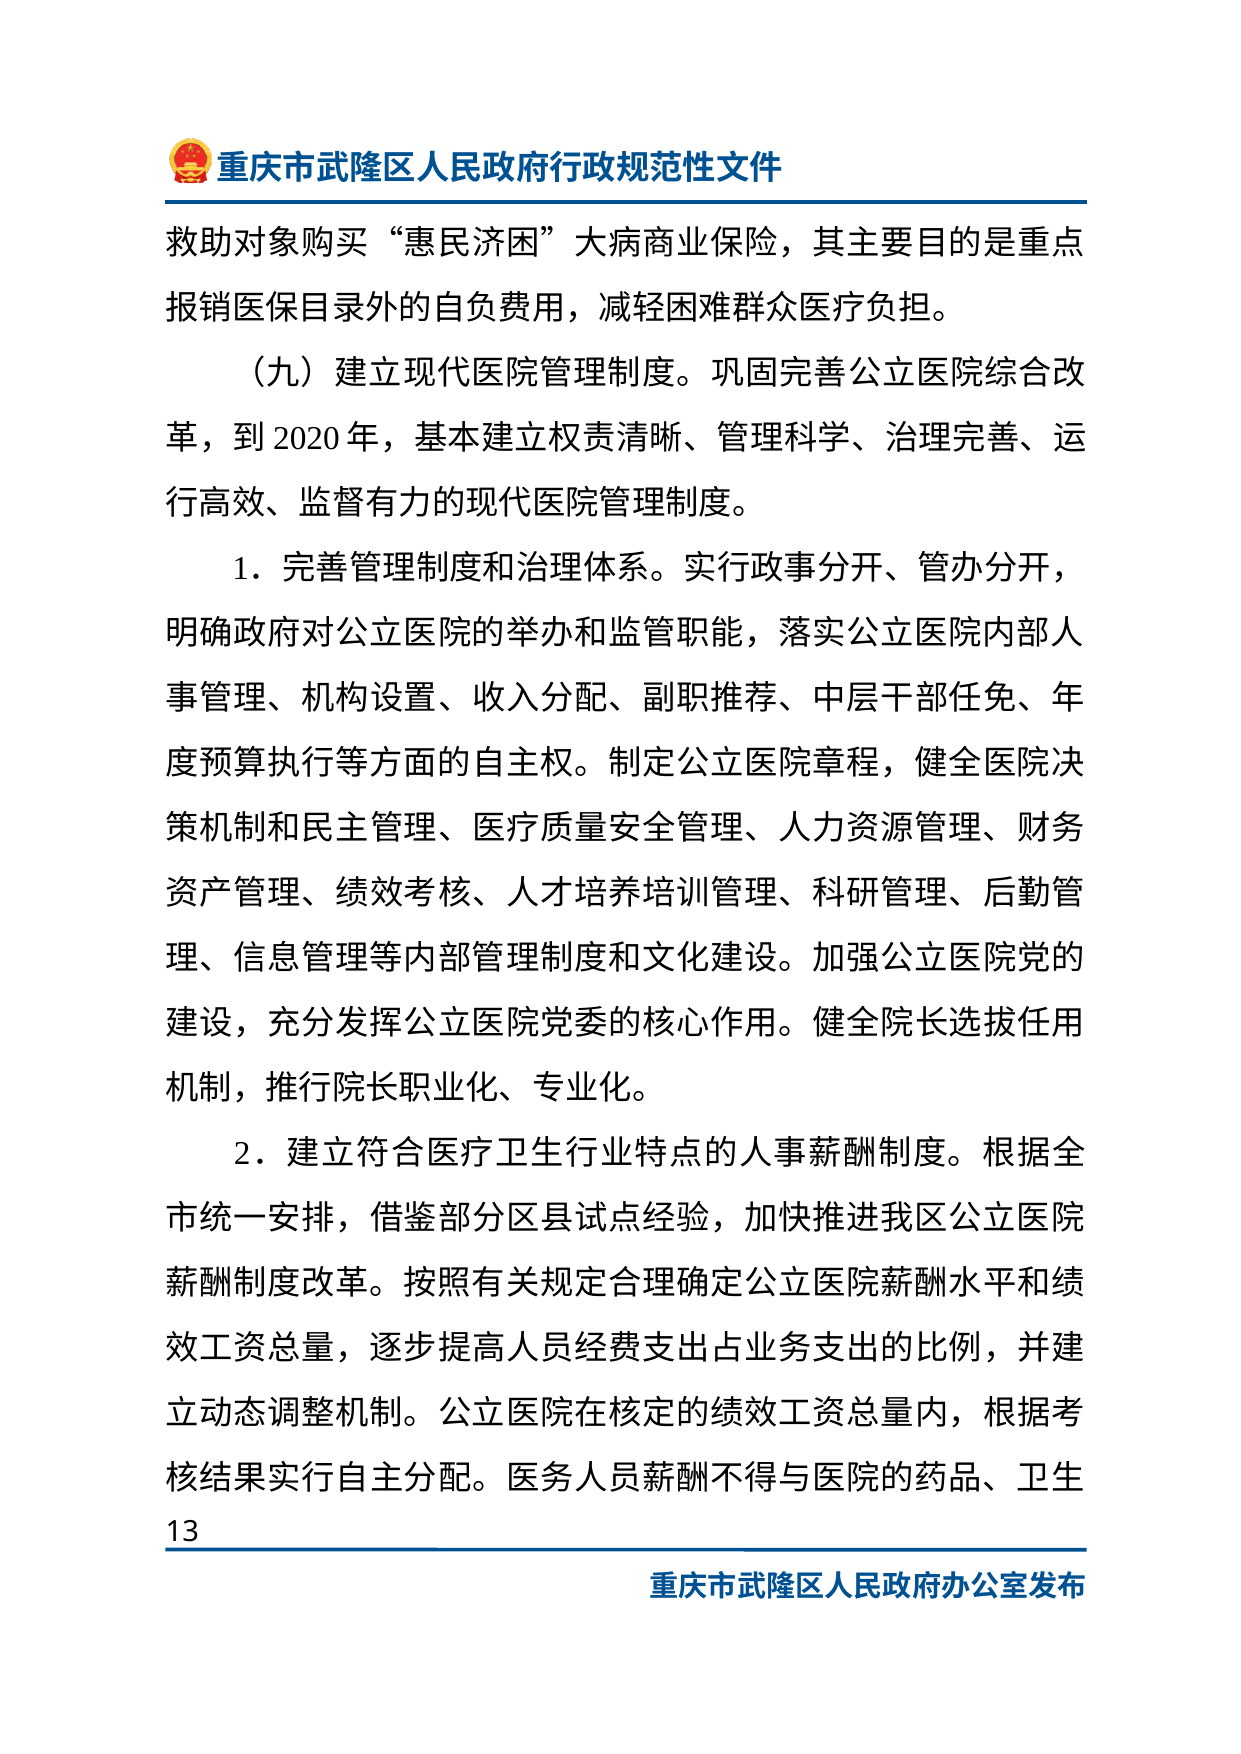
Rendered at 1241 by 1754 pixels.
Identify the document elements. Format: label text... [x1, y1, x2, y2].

text 1．完善管理制度和治理体系。实行政事分开、管办分开，明确政府对公立医院的举办和监管职能，落实公立医院内部人事管理、机构设置、收入分配、副职推荐、中层干部任免、年度预算执行等方面的自主权。制定公立医院章程，健全医院决策机制和民主管理、医疗质量安全管理、人力资源管理、财务资产管理、绩效考核、人才培养培训管理、科研管理、后勤管理、信息管理等内部管理制度和文化建设。加强公立医院党的建设，充分发挥公立医院党委的核心作用。健全院长选拔任用机制，推行院长职业化、专业化。 [165, 532, 1087, 1117]
picture [165, 136, 216, 187]
text （九）建立现代医院管理制度。巩固完善公立医院综合改革，到2020年，基本建立权责清晰、管理科学、治理完善、运行高效、监督有力的现代医院管理制度。 [165, 337, 1087, 532]
text 4．切实发挥商业健康保险的补充作用。扶贫部门为农村建档立卡贫困人口购买大病商业补充医疗保险，民政部门为民政救助对象购买“惠民济困”大病商业保险，其主要目的是重点报销医保目录外的自负费用，减轻困难群众医疗负担。 [165, 207, 1087, 337]
